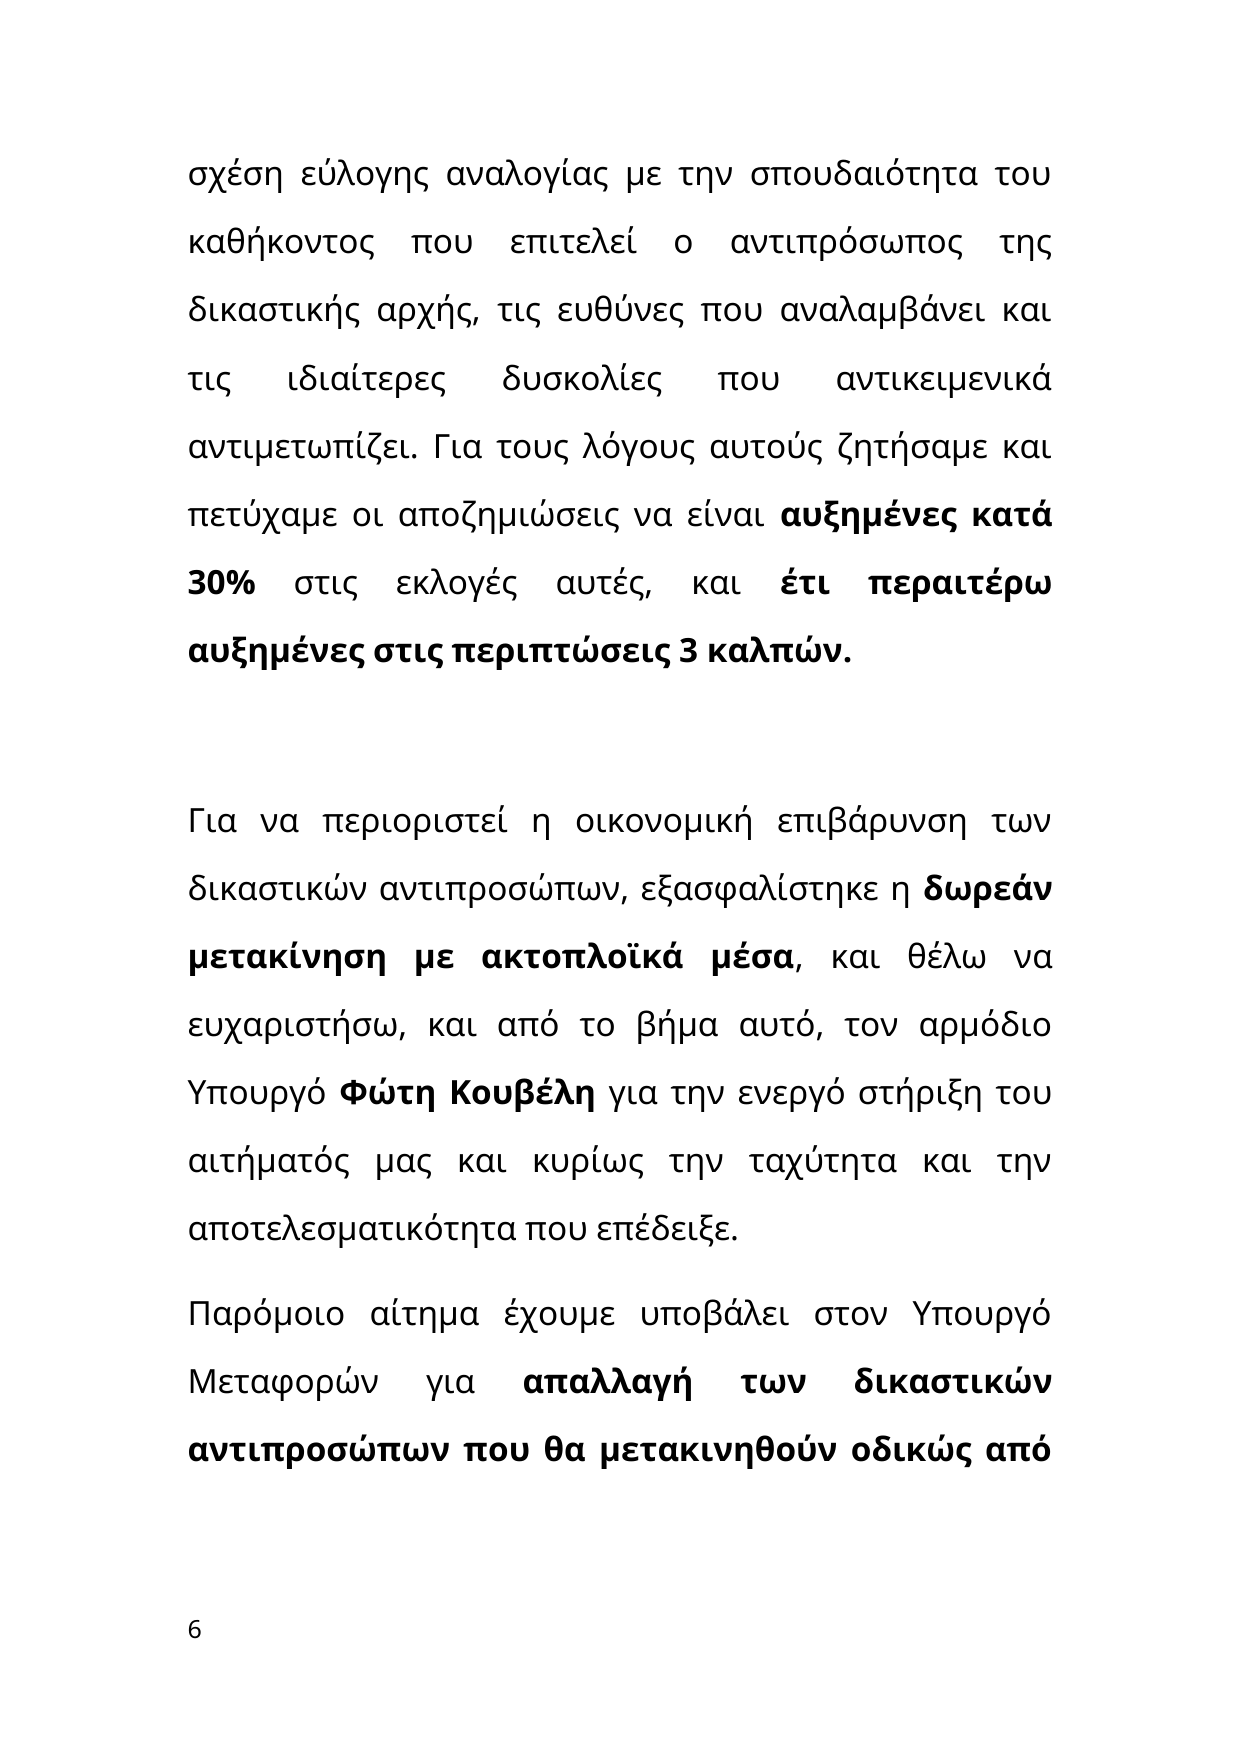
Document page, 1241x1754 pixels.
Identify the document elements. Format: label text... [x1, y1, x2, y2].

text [187, 150, 1053, 672]
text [187, 1290, 1053, 1472]
text Για να περιοριστεί η οικονομική επιβάρυνση των δικαστικών αντιπροσώπων, εξασφαλίστηκε η δωρεάν μετακίνηση με ακτοπλοϊκά μέσα, και θέλω να ευχαριστήσω, και από το βήμα αυτό, τον αρμόδιο Υπουργό Φώτη Κουβέλη για την ενεργό στήριξη του αιτήματός μας και κυρίως την ταχύτητα και την αποτελεσματικότητα που επέδειξε. [187, 796, 1053, 1251]
